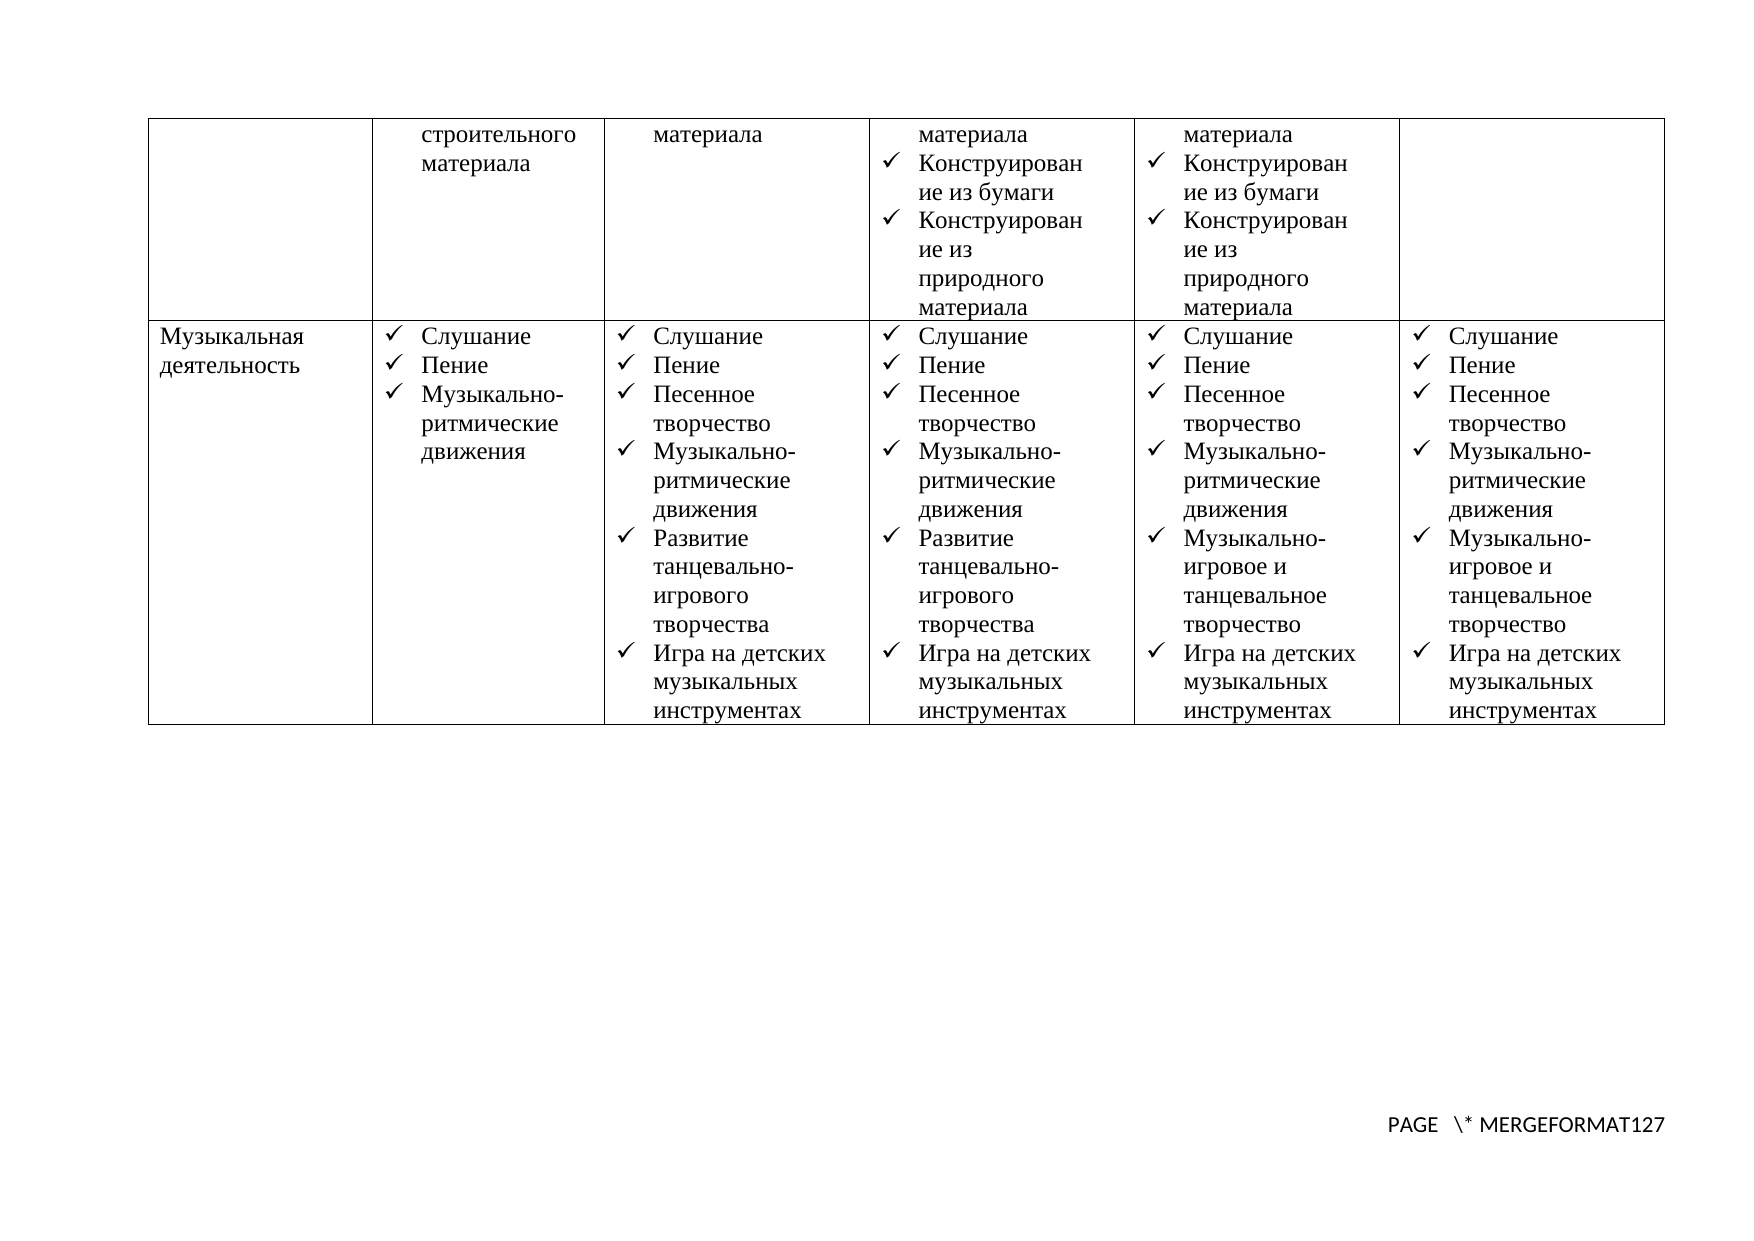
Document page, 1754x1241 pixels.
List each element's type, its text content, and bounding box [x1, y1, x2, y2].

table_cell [373, 119, 604, 320]
table_cell Слушание Пение Песенное творчество Музыкально-ритмические движения Развитие танцевально-игрового творчества Игра на детских музыкальных инструментах [605, 321, 869, 724]
table_cell Слушание Пение Песенное творчество Музыкально-ритмические движения Музыкально-игровое и танцевальное творчество Игра на детских музыкальных инструментах [1135, 321, 1399, 724]
table_cell Слушание Пение Музыкально-ритмические движения [373, 321, 604, 724]
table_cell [605, 119, 869, 320]
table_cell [1135, 119, 1399, 320]
table_cell Слушание Пение Песенное творчество Музыкально-ритмические движения Музыкально-игровое и танцевальное творчество Игра на детских музыкальных инструментах [1400, 321, 1664, 724]
table_cell Слушание Пение Песенное творчество Музыкально-ритмические движения Развитие танцевально-игрового творчества Игра на детских музыкальных инструментах [870, 321, 1134, 724]
table_cell Музыкальная деятельность [149, 321, 372, 724]
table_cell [1400, 119, 1664, 320]
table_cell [149, 119, 372, 320]
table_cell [870, 119, 1134, 320]
